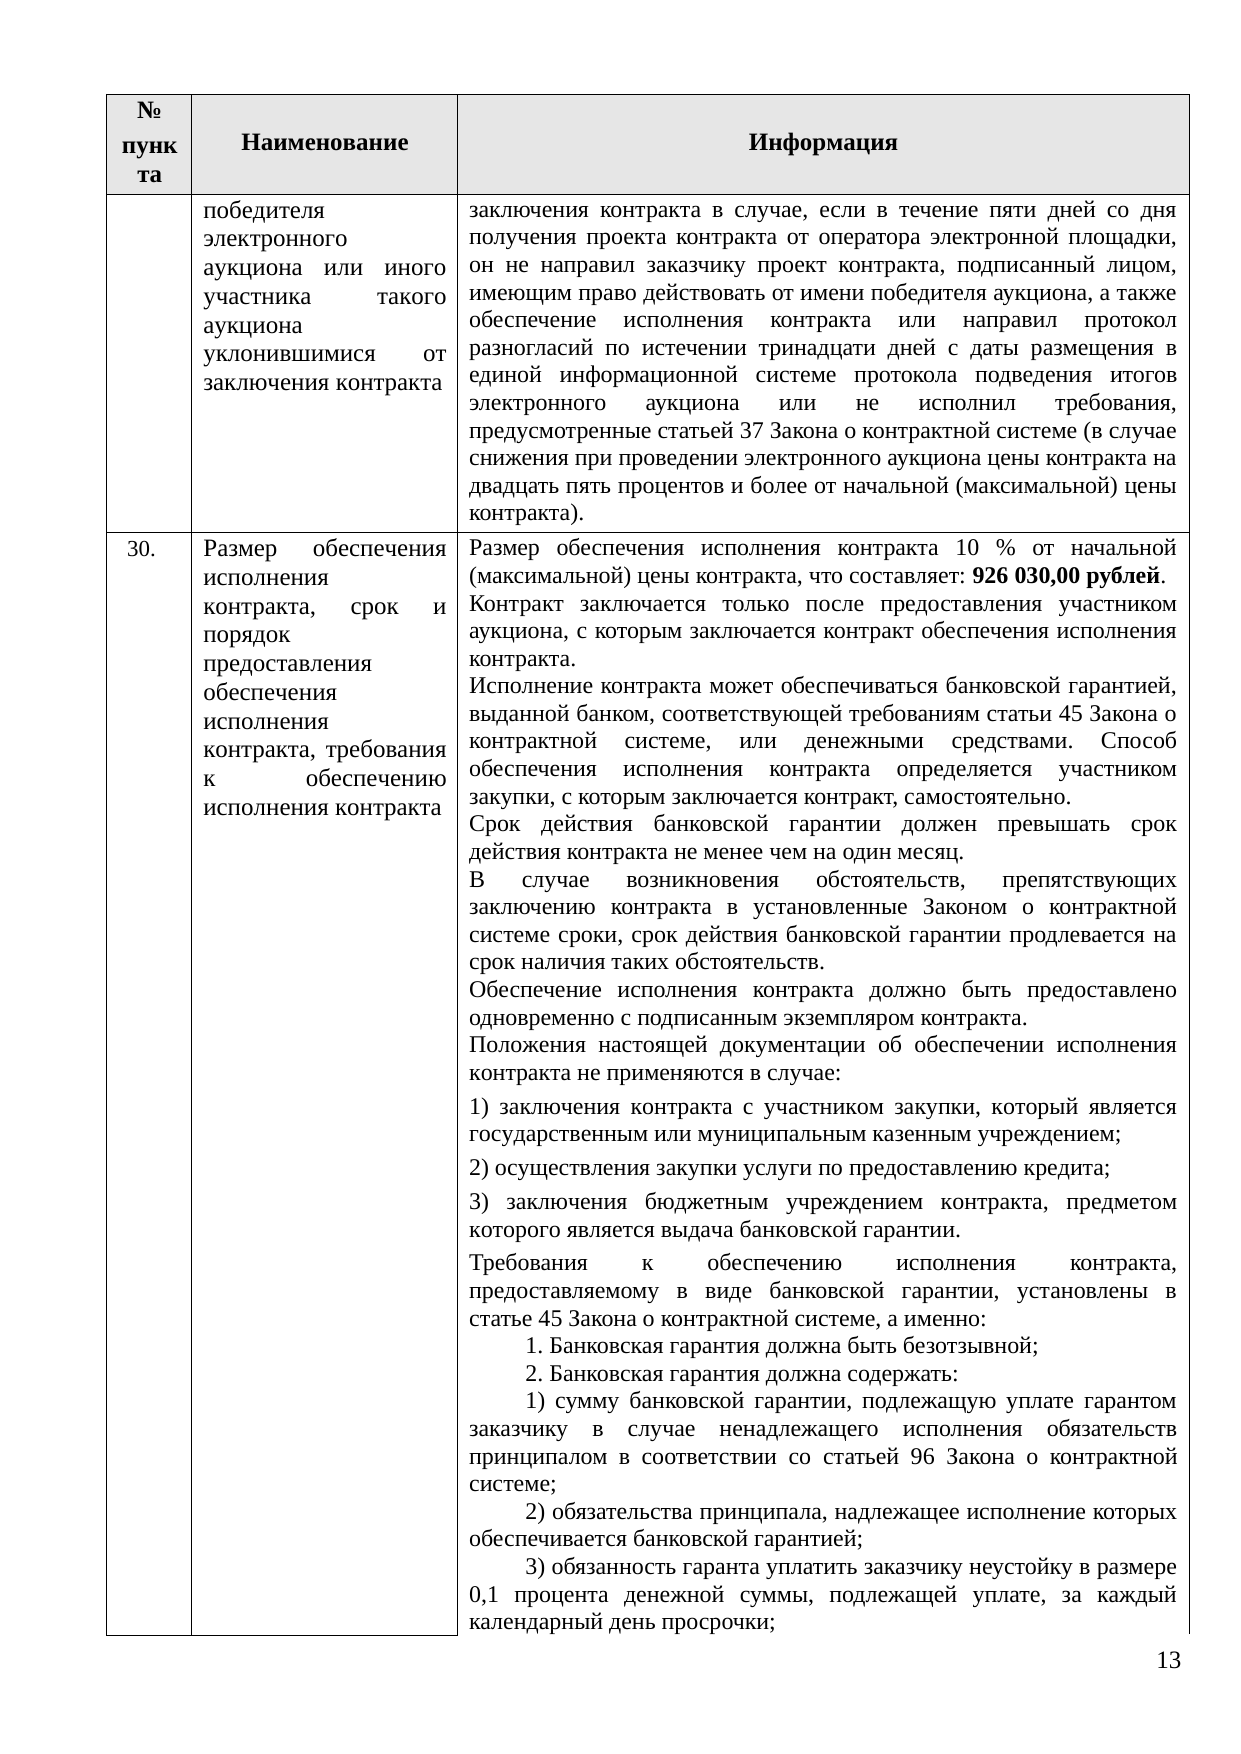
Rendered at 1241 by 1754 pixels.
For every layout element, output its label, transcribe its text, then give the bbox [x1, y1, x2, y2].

table_cell [107, 533, 191, 1635]
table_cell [458, 195, 1189, 532]
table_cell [192, 533, 457, 1635]
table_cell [192, 195, 457, 532]
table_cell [458, 533, 1189, 1635]
table_header Наименование [192, 95, 457, 194]
table_header Информация [458, 95, 1189, 194]
table_cell [107, 195, 191, 532]
table_header № пункта [107, 95, 191, 194]
